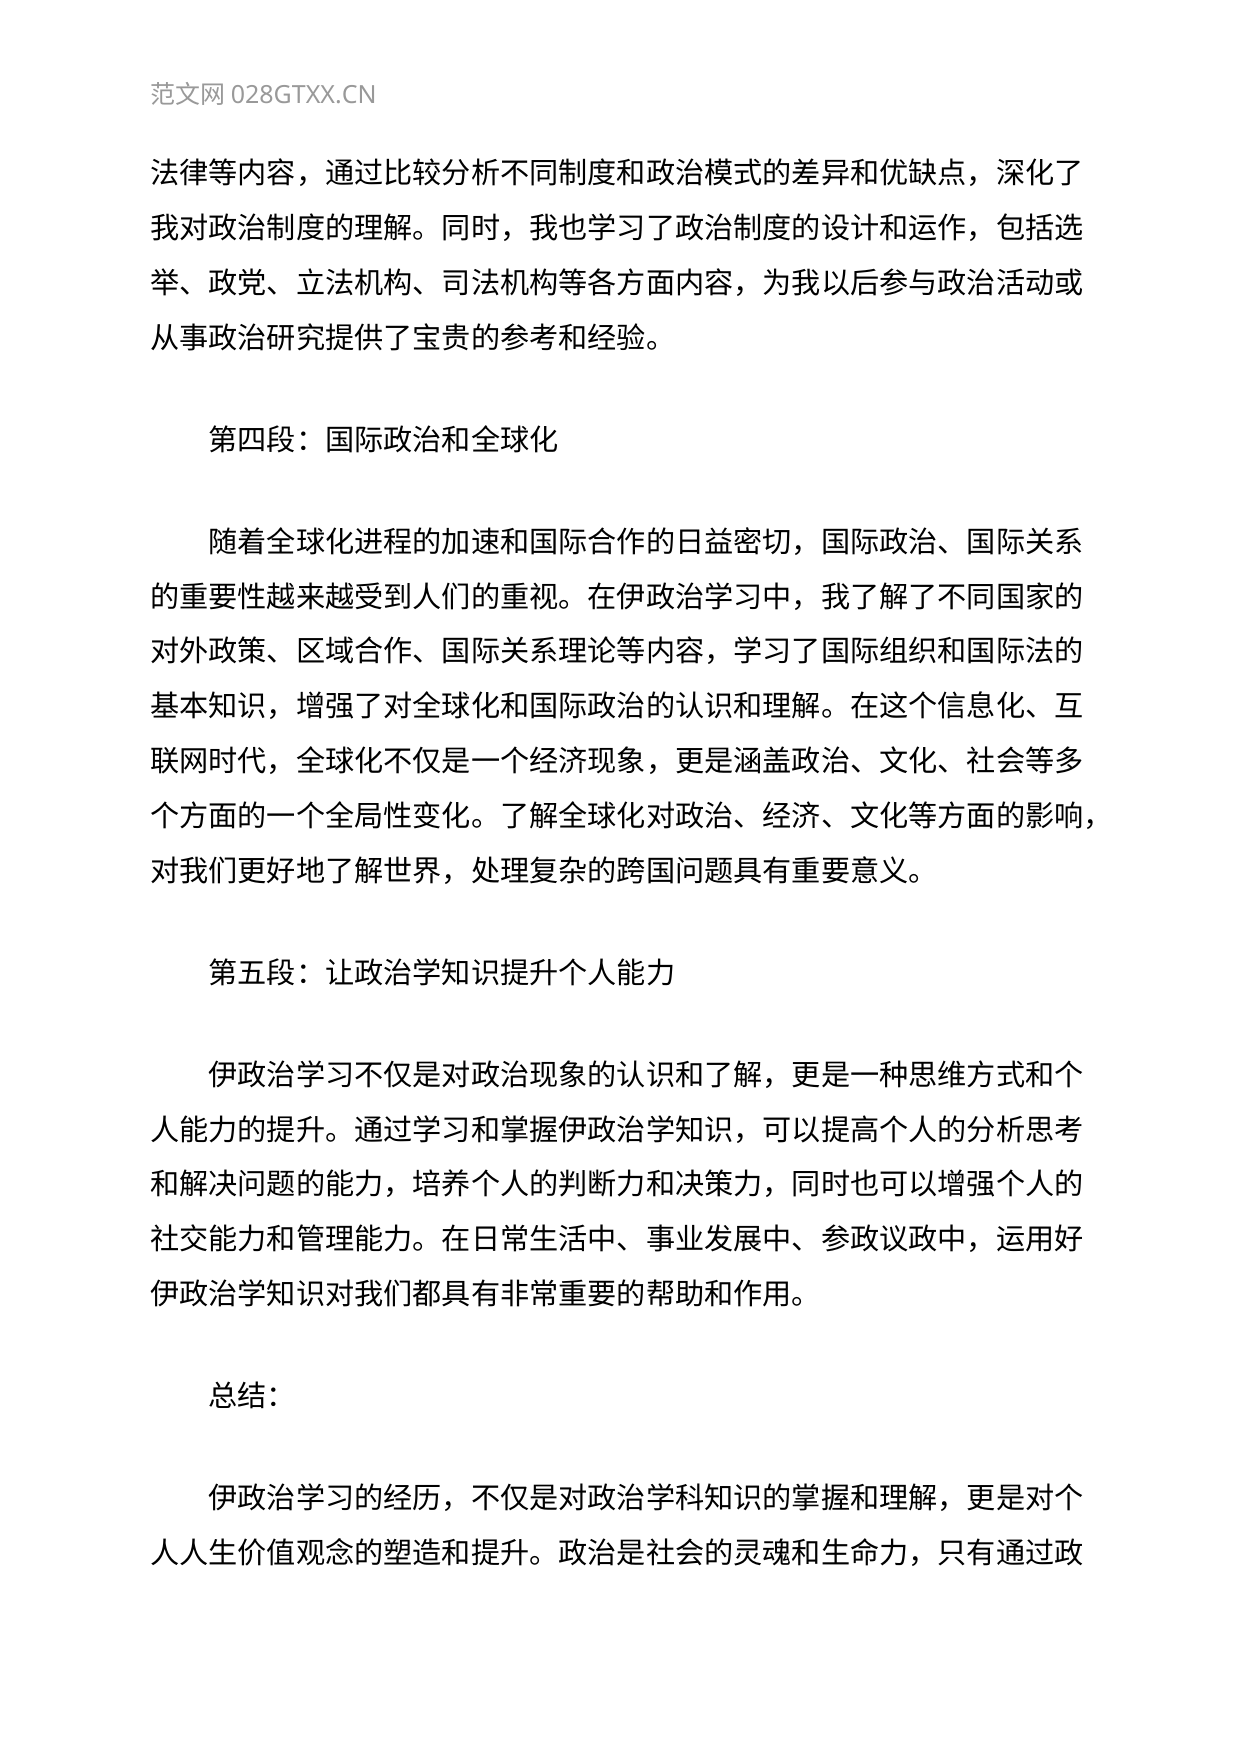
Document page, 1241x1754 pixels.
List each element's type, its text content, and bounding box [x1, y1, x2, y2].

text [150, 1474, 1090, 1571]
text 总结： [150, 1372, 1090, 1415]
text 伊政治学习不仅是对政治现象的认识和了解，更是一种思维方式和个人能力的提升。通过学习和掌握伊政治学知识，可以提高个人的分析思考和解决问题的能力，培养个人的判断力和决策力，同时也可以增强个人的社交能力和管理能力。在日常生活中、事业发展中、参政议政中，运用好伊政治学知识对我们都具有非常重要的帮助和作用。 [150, 1051, 1090, 1313]
text 第五段：让政治学知识提升个人能力 [150, 949, 1090, 992]
text 第四段：国际政治和全球化 [150, 416, 1090, 459]
text 随着全球化进程的加速和国际合作的日益密切，国际政治、国际关系的重要性越来越受到人们的重视。在伊政治学习中，我了解了不同国家的对外政策、区域合作、国际关系理论等内容，学习了国际组织和国际法的基本知识，增强了对全球化和国际政治的认识和理解。在这个信息化、互联网时代，全球化不仅是一个经济现象，更是涵盖政治、文化、社会等多个方面的一个全局性变化。了解全球化对政治、经济、文化等方面的影响，对我们更好地了解世界，处理复杂的跨国问题具有重要意义。 [150, 518, 1090, 890]
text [150, 150, 1090, 357]
